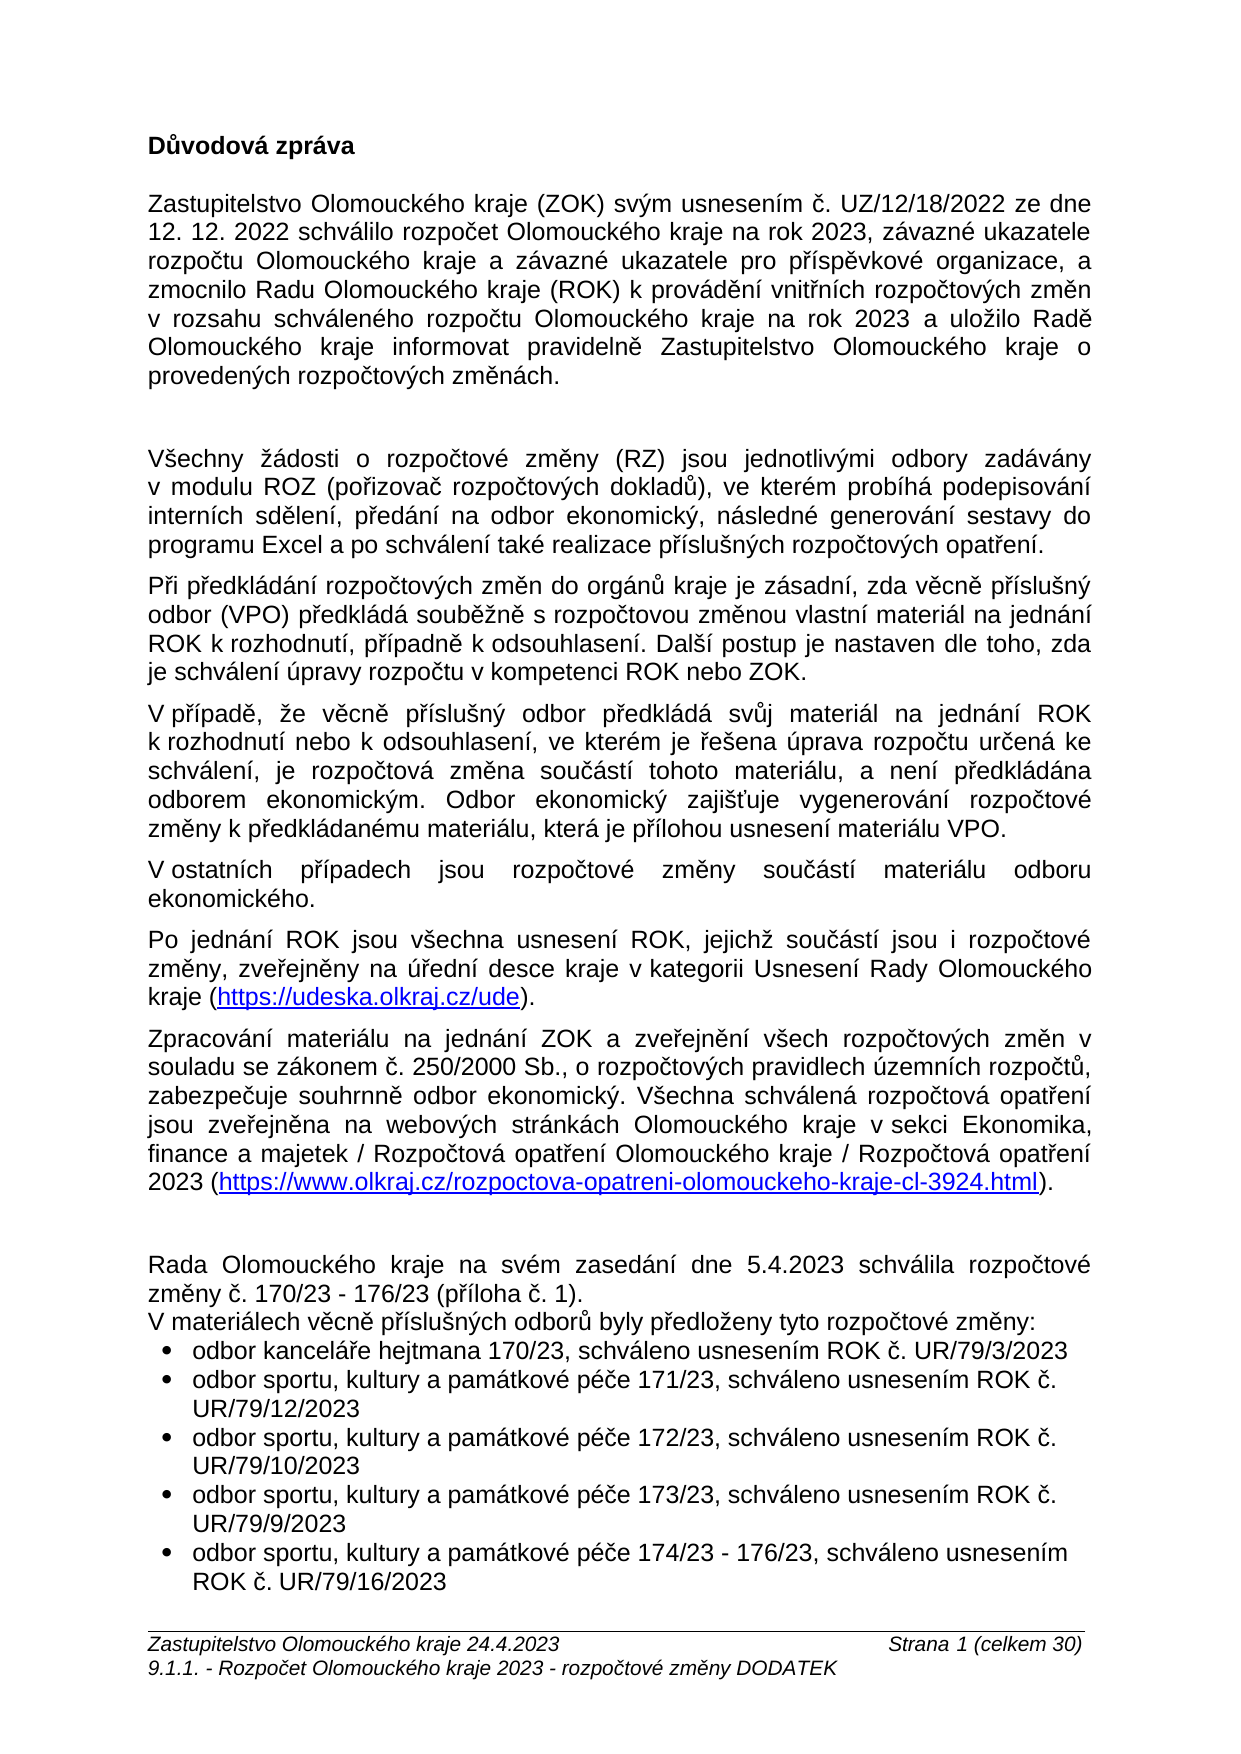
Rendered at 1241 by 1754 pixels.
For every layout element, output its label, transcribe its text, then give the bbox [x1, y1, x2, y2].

text V ostatních případech jsou rozpočtové změny součástí materiálu odboru ekonomického. [148, 855, 1093, 912]
text V materiálech věcně příslušných odborů byly předloženy tyto rozpočtové změny: [148, 1307, 1093, 1336]
text Při předkládání rozpočtových změn do orgánů kraje je zásadní, zda věcně příslušný odbor (VPO) předkládá souběžně s rozpočtovou změnou vlastní materiál na jednání ROK k rozhodnutí, případně k odsouhlasení. Další postup je nastaven dle toho, zda je schválení úpravy rozpočtu v kompetenci ROK nebo ZOK. [148, 571, 1093, 686]
list odbor kanceláře hejtmana 170/23, schváleno usnesením ROK č. UR/79/3/2023 [162, 1336, 1093, 1365]
text Zastupitelstvo Olomouckého kraje (ZOK) svým usnesením č. UZ/12/18/2022 ze dne 12. 12. 2022 schválilo rozpočet Olomouckého kraje na rok 2023, závazné ukazatele rozpočtu Olomouckého kraje a závazné ukazatele pro příspěvkové organizace, a zmocnilo Radu Olomouckého kraje (ROK) k provádění vnitřních rozpočtových změn v rozsahu schváleného rozpočtu Olomouckého kraje na rok 2023 a uložilo Radě Olomouckého kraje informovat pravidelně Zastupitelstvo Olomouckého kraje o provedených rozpočtových změnách. [148, 188, 1093, 390]
text Důvodová zpráva [148, 131, 1093, 160]
text Všechny žádosti o rozpočtové změny (RZ) jsou jednotlivými odbory zadávány v modulu ROZ (pořizovač rozpočtových dokladů), ve kterém probíhá podepisování interních sdělení, předání na odbor ekonomický, následné generování sestavy do programu Excel a po schválení také realizace příslušných rozpočtových opatření. [148, 443, 1093, 558]
list odbor sportu, kultury a památkové péče 172/23, schváleno usnesením ROK č. UR/79/10/2023 [162, 1422, 1093, 1480]
list odbor sportu, kultury a památkové péče 171/23, schváleno usnesením ROK č. UR/79/12/2023 [162, 1365, 1093, 1422]
text Po jednání ROK jsou všechna usnesení ROK, jejichž součástí jsou i rozpočtové změny, zveřejněny na úřední desce kraje v kategorii Usnesení Rady Olomouckého kraje (https://udeska.olkraj.cz/ude). [148, 925, 1093, 1011]
text V případě, že věcně příslušný odbor předkládá svůj materiál na jednání ROK k rozhodnutí nebo k odsouhlasení, ve kterém je řešena úprava rozpočtu určená ke schválení, je rozpočtová změna součástí tohoto materiálu, a není předkládána odborem ekonomickým. Odbor ekonomický zajišťuje vygenerování rozpočtové změny k předkládanému materiálu, která je přílohou usnesení materiálu VPO. [148, 698, 1093, 842]
list odbor sportu, kultury a památkové péče 173/23, schváleno usnesením ROK č. UR/79/9/2023 [162, 1480, 1093, 1538]
list odbor sportu, kultury a památkové péče 174/23 - 176/23, schváleno usnesením ROK č. UR/79/16/2023 [162, 1538, 1093, 1595]
text Rada Olomouckého kraje na svém zasedání dne 5.4.2023 schválila rozpočtové změny č. 170/23 - 176/23 (příloha č. 1). [148, 1250, 1093, 1307]
text Zpracování materiálu na jednání ZOK a zveřejnění všech rozpočtových změn v souladu se zákonem č. 250/2000 Sb., o rozpočtových pravidlech územních rozpočtů, zabezpečuje souhrnně odbor ekonomický. Všechna schválená rozpočtová opatření jsou zveřejněna na webových stránkách Olomouckého kraje v sekci Ekonomika, finance a majetek / Rozpočtová opatření Olomouckého kraje / Rozpočtová opatření 2023 (https://www.olkraj.cz/rozpoctova-opatreni-olomouckeho-kraje-cl-3924.html). [148, 1023, 1093, 1196]
